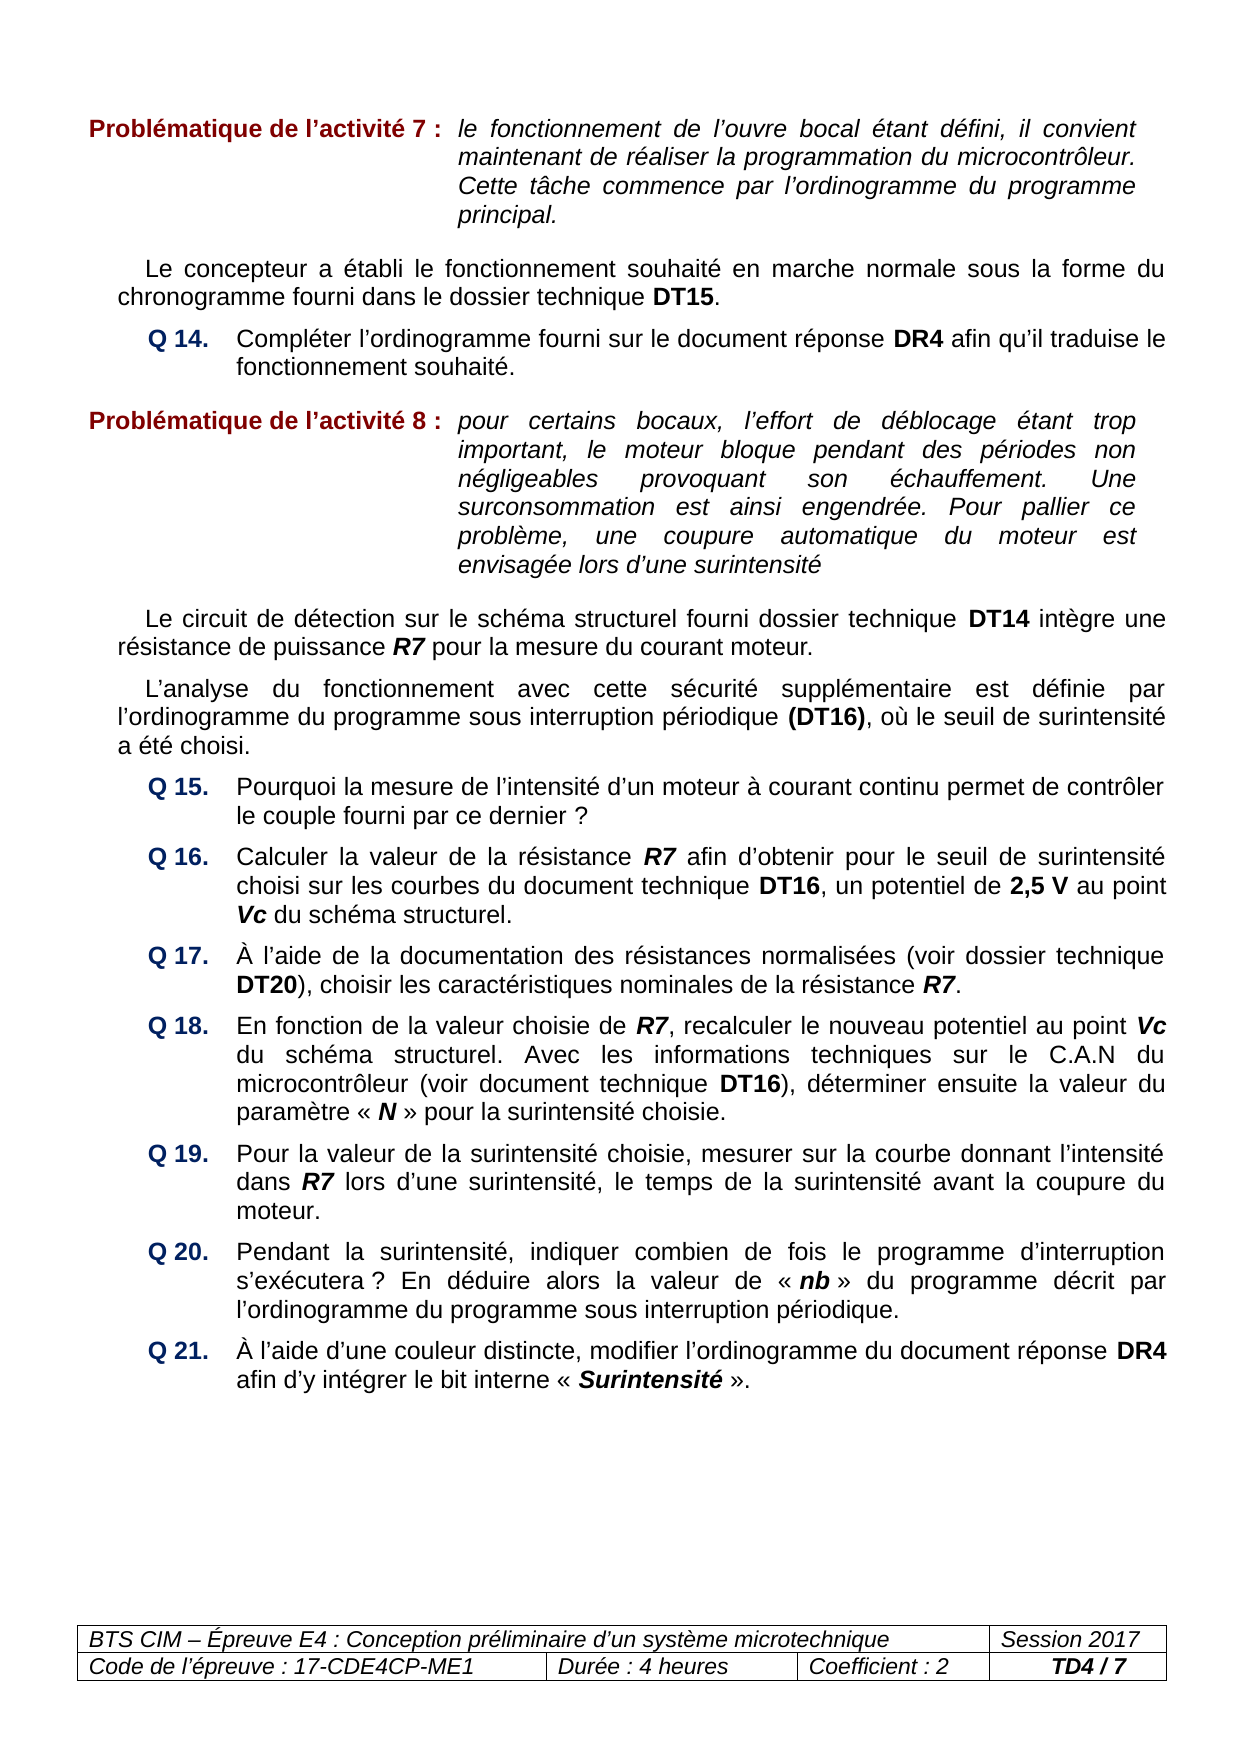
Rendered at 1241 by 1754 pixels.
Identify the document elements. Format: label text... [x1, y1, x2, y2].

text À l’aide d’une couleur distincte, modifier l’ordinogramme du document réponse DR4 afin d’y intégrer le bit interne « Surintensité ». [148, 1336, 1167, 1394]
text Pour la valeur de la surintensité choisie, mesurer sur la courbe donnant l’intensité dans R7 lors d’une surintensité, le temps de la surintensité avant la coupure du moteur. [148, 1139, 1167, 1225]
text En fonction de la valeur choisie de R7, recalculer le nouveau potentiel au point Vc du schéma structurel. Avec les informations techniques sur le C.A.N du microcontrôleur (voir document technique DT16), déterminer ensuite la valeur du paramètre « N » pour la surintensité choisie. [148, 1011, 1167, 1126]
text Pendant la surintensité, indiquer combien de fois le programme d’interruption s’exécutera ? En déduire alors la valeur de « nb » du programme décrit par l’ordinogramme du programme sous interruption périodique. [148, 1237, 1167, 1324]
text Pourquoi la mesure de l’intensité d’un moteur à courant continu permet de contrôler le couple fourni par ce dernier ? [148, 772, 1167, 830]
text Problématique de l’activité 8 : pour certains bocaux, l’effort de déblocage étant trop important, le moteur bloque pendant des périodes non négligeables provoquant son échauffement. Une surconsommation est ainsi engendrée. Pour pallier ce problème, une coupure automatique du moteur est envisagée lors d’une surintensité [89, 406, 1137, 579]
text L’analyse du fonctionnement avec cette sécurité supplémentaire est définie par l’ordinogramme du programme sous interruption périodique (DT16), où le seuil de surintensité a été choisi. [117, 674, 1167, 760]
text À l’aide de la documentation des résistances normalisées (voir dossier technique DT20), choisir les caractéristiques nominales de la résistance R7. [148, 941, 1167, 999]
text Problématique de l’activité 7 : le fonctionnement de l’ouvre bocal étant défini, il convient maintenant de réaliser la programmation du microcontrôleur. Cette tâche commence par l’ordinogramme du programme principal. [89, 114, 1137, 229]
text Le circuit de détection sur le schéma structurel fourni dossier technique DT14 intègre une résistance de puissance R7 pour la mesure du courant moteur. [117, 604, 1167, 661]
text Calculer la valeur de la résistance R7 afin d’obtenir pour le seuil de surintensité choisi sur les courbes du document technique DT16, un potentiel de 2,5 V au point Vc du schéma structurel. [148, 842, 1167, 929]
text Le concepteur a établi le fonctionnement souhaité en marche normale sous la forme du chronogramme fourni dans le dossier technique DT15. [117, 254, 1167, 311]
text Compléter l’ordinogramme fourni sur le document réponse DR4 afin qu’il traduise le fonctionnement souhaité. [148, 324, 1167, 381]
